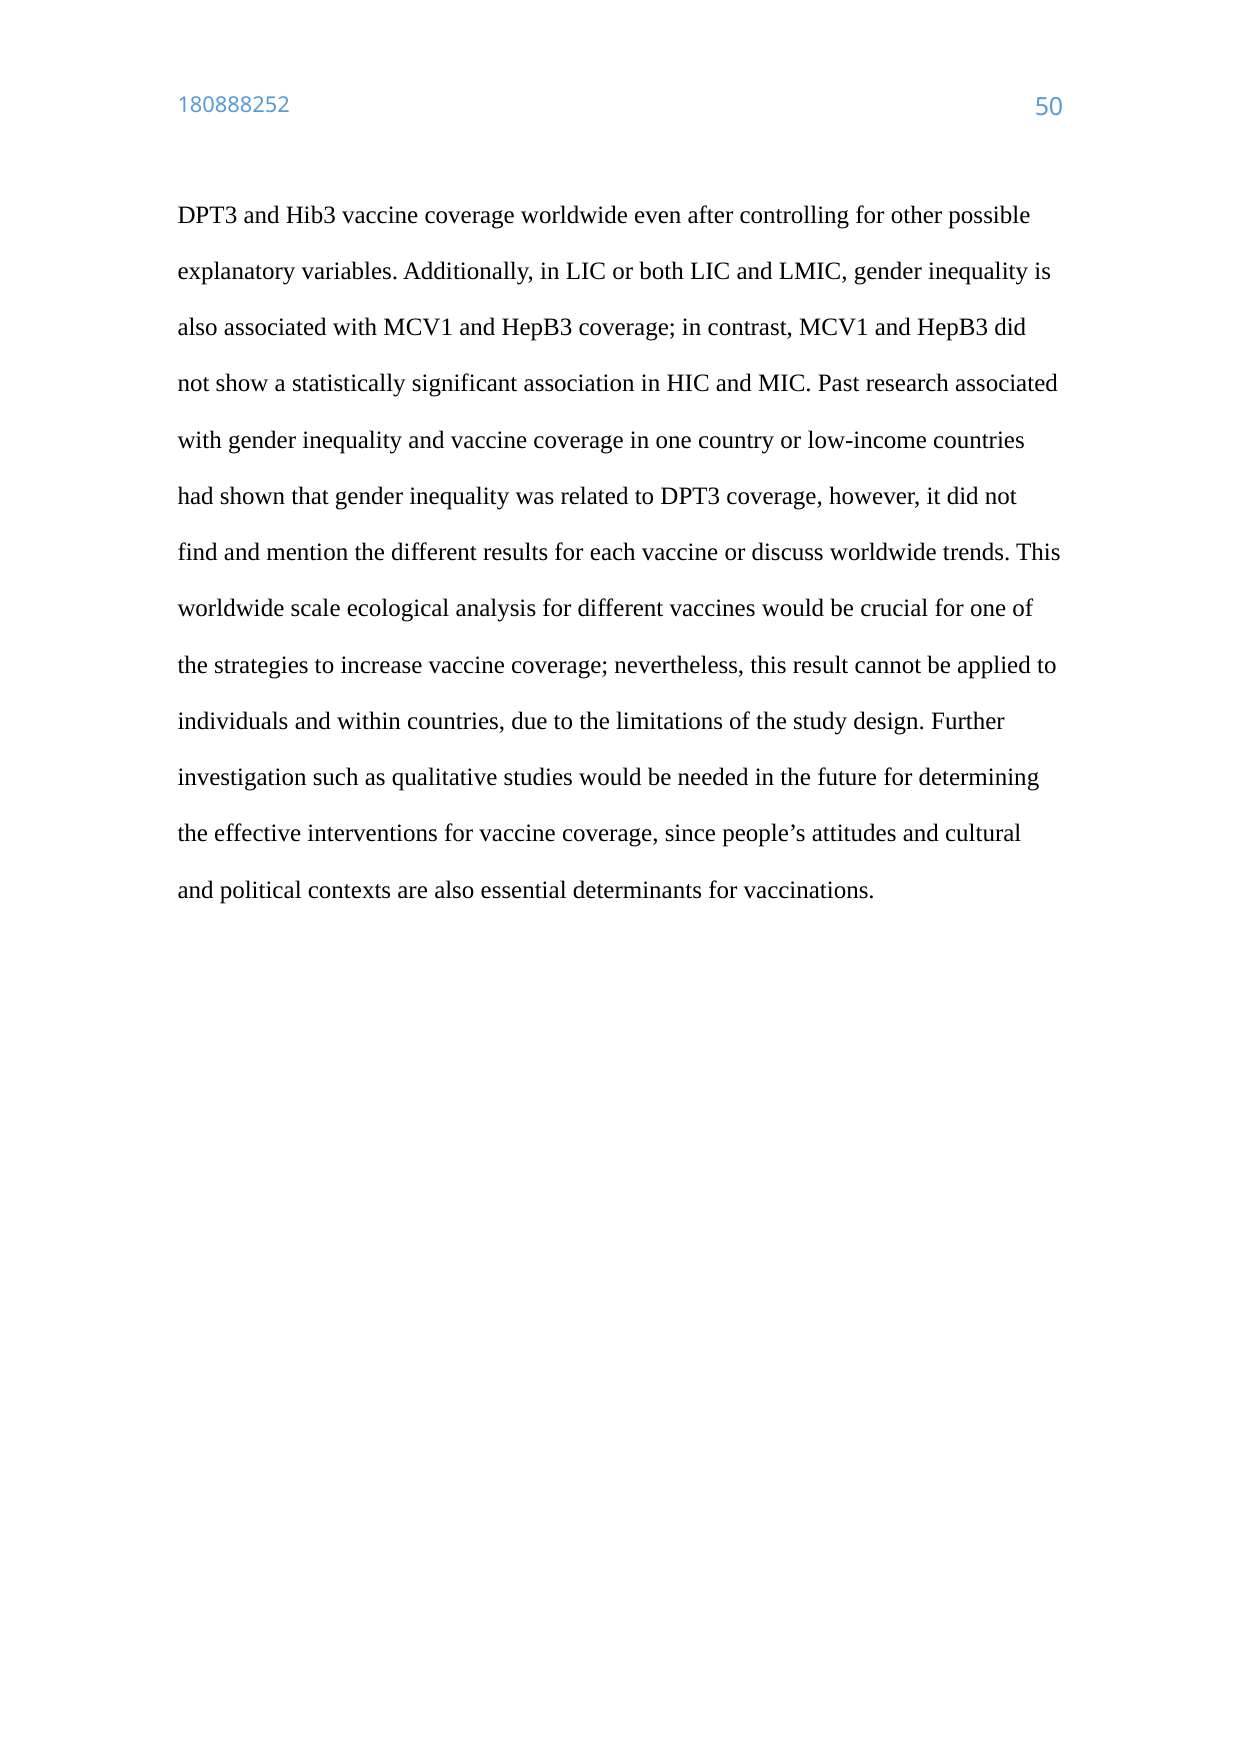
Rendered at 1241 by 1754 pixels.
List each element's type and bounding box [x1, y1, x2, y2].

text [177, 195, 1063, 908]
